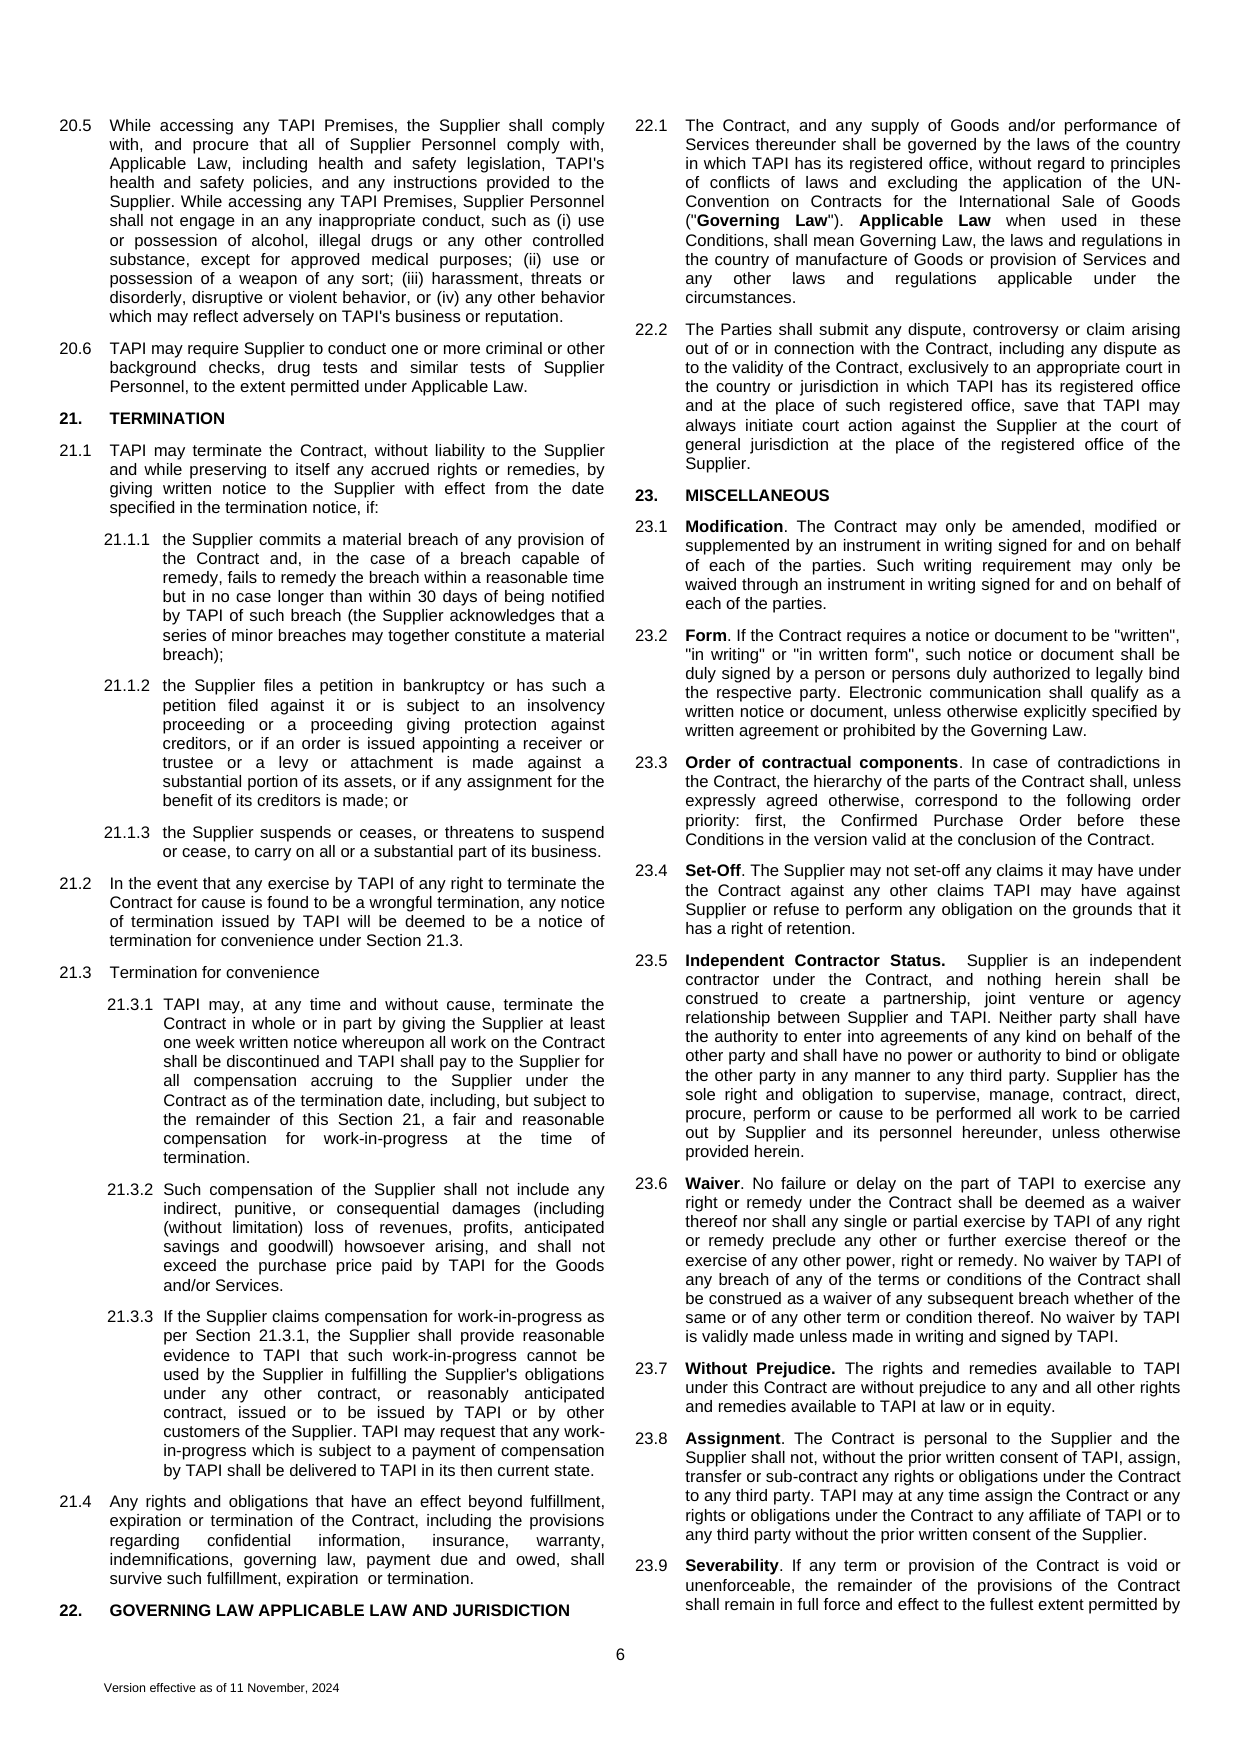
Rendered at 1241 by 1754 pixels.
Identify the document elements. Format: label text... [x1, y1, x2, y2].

text Form. If the Contract requires a notice or document to be "written", "in writing" or "in written form", such notice or document shall be duly signed by a person or persons duly authorized to legally bind the respective party. Electronic communication shall qualify as a written notice or document, unless otherwise explicitly specified by written agreement or prohibited by the Governing Law. [635, 625, 1181, 740]
text Order of contractual components. In case of contradictions in the Contract, the hierarchy of the parts of the Contract shall, unless expressly agreed otherwise, correspond to the following order priority: first, the Confirmed Purchase Order before these Conditions in the version valid at the conclusion of the Contract. [635, 753, 1181, 849]
text Assignment. The Contract is personal to the Supplier and the Supplier shall not, without the prior written consent of TAPI, assign, transfer or sub-contract any rights or obligations under the Contract to any third party. TAPI may at any time assign the Contract or any rights or obligations under the Contract to any affiliate of TAPI or to any third party without the prior written consent of the Supplier. [635, 1429, 1181, 1544]
text TAPI may, at any time and without cause, terminate the Contract in whole or in part by giving the Supplier at least one week written notice whereupon all work on the Contract shall be discontinued and TAPI shall pay to the Supplier for all compensation accruing to the Supplier under the Contract as of the termination date, including, but subject to the remainder of this Section 21, a fair and reasonable compensation for work-in-progress at the time of termination. [107, 994, 605, 1167]
text The Contract, and any supply of Goods and/or performance of Services thereunder shall be governed by the laws of the country in which TAPI has its registered office, without regard to principles of conflicts of laws and excluding the application of the UN-Convention on Contracts for the International Sale of Goods ("Governing Law"). Applicable Law when used in these Conditions, shall mean Governing Law, the laws and regulations in the country of manufacture of Goods or provision of Services and any other laws and regulations applicable under the circumstances. [635, 115, 1181, 307]
text The Parties shall submit any dispute, controversy or claim arising out of or in connection with the Contract, including any dispute as to the validity of the Contract, exclusively to an appropriate court in the country or jurisdiction in which TAPI has its registered office and at the place of such registered office, save that TAPI may always initiate court action against the Supplier at the court of general jurisdiction at the place of the registered office of the Supplier. [635, 319, 1181, 473]
text TERMINATION [59, 409, 605, 428]
text MISCELLANEOUS [635, 485, 1181, 504]
text Independent Contractor Status. Supplier is an independent contractor under the Contract, and nothing herein shall be construed to create a partnership, joint venture or agency relationship between Supplier and TAPI. Neither party shall have the authority to enter into agreements of any kind on behalf of the other party and shall have no power or authority to bind or obligate the other party in any manner to any third party. Supplier has the sole right and obligation to supervise, manage, contract, direct, procure, perform or cause to be performed all work to be carried out by Supplier and its personnel hereunder, unless otherwise provided herein. [635, 950, 1181, 1161]
text Modification. The Contract may only be amended, modified or supplemented by an instrument in writing signed for and on behalf of each of the parties. Such writing requirement may only be waived through an instrument in writing signed for and on behalf of each of the parties. [635, 517, 1181, 613]
text Any rights and obligations that have an effect beyond fulfillment, expiration or termination of the Contract, including the provisions regarding confidential information, insurance, warranty, indemnifications, governing law, payment due and owed, shall survive such fulfillment, expiration or termination. [59, 1492, 605, 1588]
text the Supplier suspends or ceases, or threatens to suspend or cease, to carry on all or a substantial part of its business. [103, 823, 605, 861]
text Such compensation of the Supplier shall not include any indirect, punitive, or consequential damages (including (without limitation) loss of revenues, profits, anticipated savings and goodwill) howsoever arising, and shall not exceed the purchase price paid by TAPI for the Goods and/or Services. [107, 1179, 605, 1294]
text Set-Off. The Supplier may not set-off any claims it may have under the Contract against any other claims TAPI may have against Supplier or refuse to perform any obligation on the grounds that it has a right of retention. [635, 861, 1181, 938]
text the Supplier commits a material breach of any provision of the Contract and, in the case of a breach capable of remedy, fails to remedy the breach within a reasonable time but in no case longer than within 30 days of being notified by TAPI of such breach (the Supplier acknowledges that a series of minor breaches may together constitute a material breach); [103, 529, 605, 664]
text TAPI may require Supplier to conduct one or more criminal or other background checks, drug tests and similar tests of Supplier Personnel, to the extent permitted under Applicable Law. [59, 339, 605, 396]
text Waiver. No failure or delay on the part of TAPI to exercise any right or remedy under the Contract shall be deemed as a waiver thereof nor shall any single or partial exercise by TAPI of any right or remedy preclude any other or further exercise thereof or the exercise of any other power, right or remedy. No waiver by TAPI of any breach of any of the terms or conditions of the Contract shall be construed as a waiver of any subsequent breach whether of the same or of any other term or condition thereof. No waiver by TAPI is validly made unless made in writing and signed by TAPI. [635, 1174, 1181, 1346]
text If the Supplier claims compensation for work-in-progress as per Section 21.3.1, the Supplier shall provide reasonable evidence to TAPI that such work-in-progress cannot be used by the Supplier in fulfilling the Supplier's obligations under any other contract, or reasonably anticipated contract, issued or to be issued by TAPI or by other customers of the Supplier. TAPI may request that any work-in-progress which is subject to a payment of compensation by TAPI shall be delivered to TAPI in its then current state. [107, 1307, 605, 1479]
text While accessing any TAPI Premises, the Supplier shall comply with, and procure that all of Supplier Personnel comply with, Applicable Law, including health and safety legislation, TAPI's health and safety policies, and any instructions provided to the Supplier. While accessing any TAPI Premises, Supplier Personnel shall not engage in an any inappropriate conduct, such as (i) use or possession of alcohol, illegal drugs or any other controlled substance, except for approved medical purposes; (ii) use or possession of a weapon of any sort; (iii) harassment, threats or disorderly, disruptive or violent behavior, or (iv) any other behavior which may reflect adversely on TAPI's business or reputation. [59, 115, 605, 326]
text GOVERNING LAW APPLICABLE LAW AND JURISDICTION [59, 1600, 605, 1619]
text TAPI may terminate the Contract, without liability to the Supplier and while preserving to itself any accrued rights or remedies, by giving written notice to the Supplier with effect from the date specified in the termination notice, if: [59, 440, 605, 517]
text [635, 1556, 1181, 1614]
text the Supplier files a petition in bankruptcy or has such a petition filed against it or is subject to an insolvency proceeding or a proceeding giving protection against creditors, or if an order is issued appointing a receiver or trustee or a levy or attachment is made against a substantial portion of its assets, or if any assignment for the benefit of its creditors is made; or [103, 676, 605, 810]
text Without Prejudice. The rights and remedies available to TAPI under this Contract are without prejudice to any and all other rights and remedies available to TAPI at law or in equity. [635, 1359, 1181, 1416]
text Termination for convenience [59, 963, 605, 982]
text In the event that any exercise by TAPI of any right to terminate the Contract for cause is found to be a wrongful termination, any notice of termination issued by TAPI will be deemed to be a notice of termination for convenience under Section 21.3. [59, 874, 605, 950]
